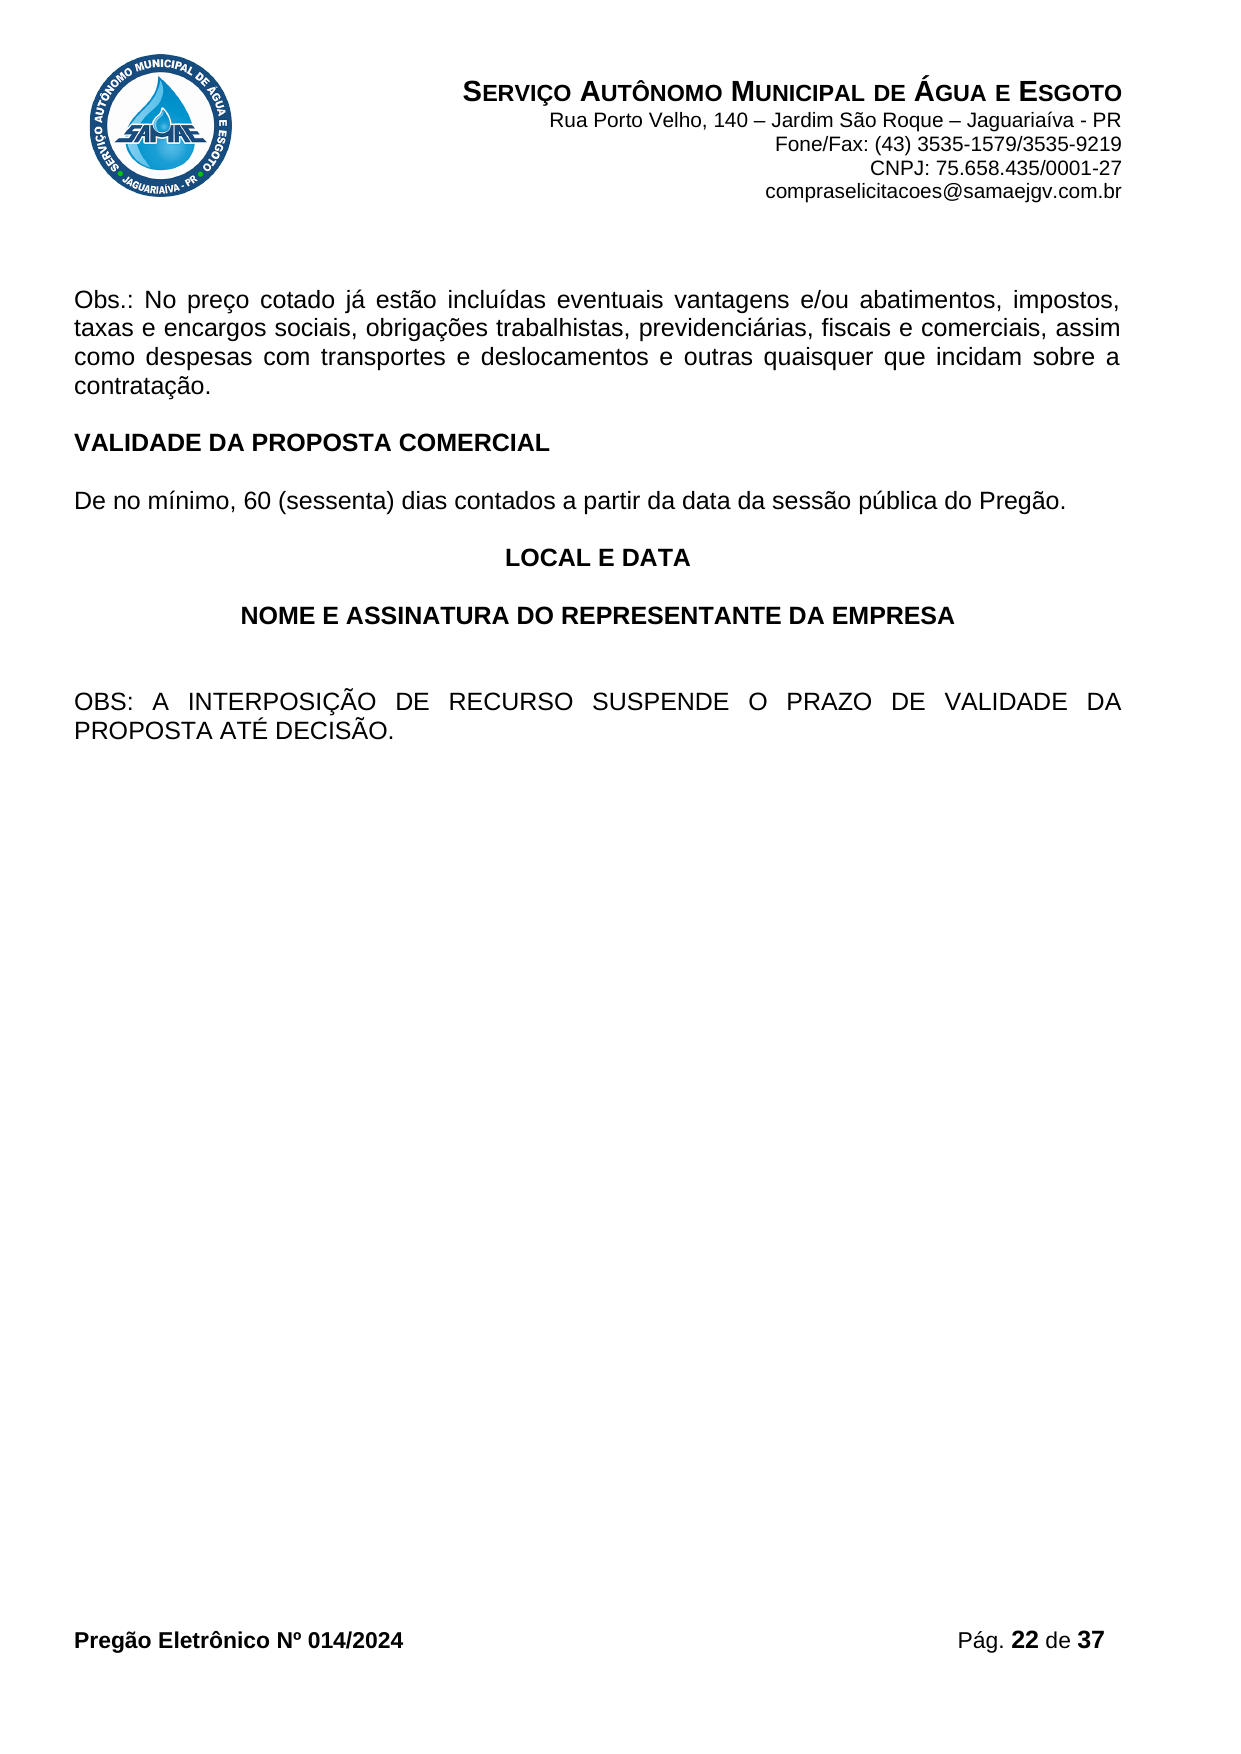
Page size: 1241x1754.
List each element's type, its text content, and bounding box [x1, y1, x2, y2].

picture [89, 54, 232, 197]
text NOME E ASSINATURA DO REPRESENTANTE DA EMPRESA [74, 601, 1122, 630]
text OBS: A INTERPOSIÇÃO DE RECURSO SUSPENDE O PRAZO DE VALIDADE DA PROPOSTA ATÉ DECISÃO. [74, 687, 1122, 745]
text De no mínimo, 60 (sessenta) dias contados a partir da data da sessão pública do Pregão. [74, 486, 1122, 515]
text VALIDADE DA PROPOSTA COMERCIAL [74, 428, 1122, 457]
text LOCAL E DATA [74, 543, 1122, 572]
text Obs.: No preço cotado já estão incluídas eventuais vantagens e/ou abatimentos, impostos, taxas e encargos sociais, obrigações trabalhistas, previdenciárias, fiscais e comerciais, assim como despesas com transportes e deslocamentos e outras quaisquer que incidam sobre a contratação. [74, 285, 1122, 400]
